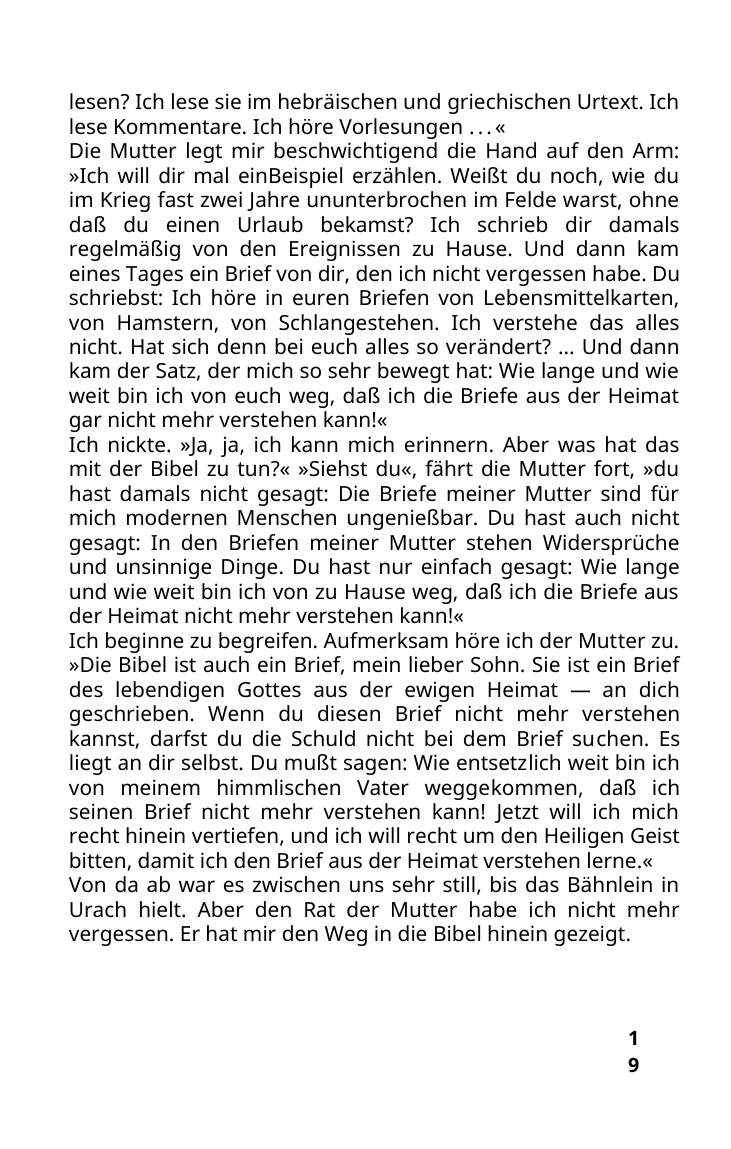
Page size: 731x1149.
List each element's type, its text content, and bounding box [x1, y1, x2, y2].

text Ich nickte. »Ja, ja, ich kann mich erinnern. Aber was hat das mit der Bibel zu tun?« »Siehst du«, fährt die Mutter fort, »du hast damals nicht gesagt: Die Briefe meiner Mutter sind für mich modernen Menschen ungenießbar. Du hast auch nicht gesagt: In den Briefen meiner Mutter stehen Widersprüche und unsinnige Dinge. Du hast nur einfach gesagt: Wie lange und wie weit bin ich von zu Hause weg, daß ich die Briefe aus der Heimat nicht mehr verstehen kann!« [69, 433, 680, 628]
text Ich beginne zu begreifen. Aufmerksam höre ich der Mutter zu. [69, 628, 680, 653]
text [69, 90, 680, 139]
text Von da ab war es zwischen uns sehr still, bis das Bähnlein in Urach hielt. Aber den Rat der Mutter habe ich nicht mehr vergessen. Er hat mir den Weg in die Bibel hinein gezeigt. [69, 873, 680, 947]
text Die Mutter legt mir beschwichtigend die Hand auf den Arm: »Ich will dir mal einBeispiel erzählen. Weißt du noch, wie du im Krieg fast zwei Jahre ununterbrochen im Felde warst, ohne daß du einen Urlaub bekamst? Ich schrieb dir damals regelmäßig von den Ereignissen zu Hause. Und dann kam eines Tages ein Brief von dir, den ich nicht vergessen habe. Du schriebst: Ich höre in euren Briefen von Lebensmittelkarten, von Hamstern, von Schlangestehen. Ich verstehe das alles nicht. Hat sich denn bei euch alles so verändert? ... Und dann kam der Satz, der mich so sehr bewegt hat: Wie lange und wie weit bin ich von euch weg, daß ich die Briefe aus der Heimat gar nicht mehr verstehen kann!« [69, 139, 680, 433]
text »Die Bibel ist auch ein Brief, mein lieber Sohn. Sie ist ein Brief des lebendigen Gottes aus der ewigen Heimat — an dich geschrieben. Wenn du diesen Brief nicht mehr verstehen kannst, darfst du die Schuld nicht bei dem Brief suchen. Es liegt an dir selbst. Du mußt sagen: Wie entsetzlich weit bin ich von meinem himmlischen Vater weggekommen, daß ich seinen Brief nicht mehr verstehen kann! Jetzt will ich mich recht hinein vertiefen, und ich will recht um den Heiligen Geist bitten, damit ich den Brief aus der Heimat verstehen lerne.« [69, 653, 680, 873]
